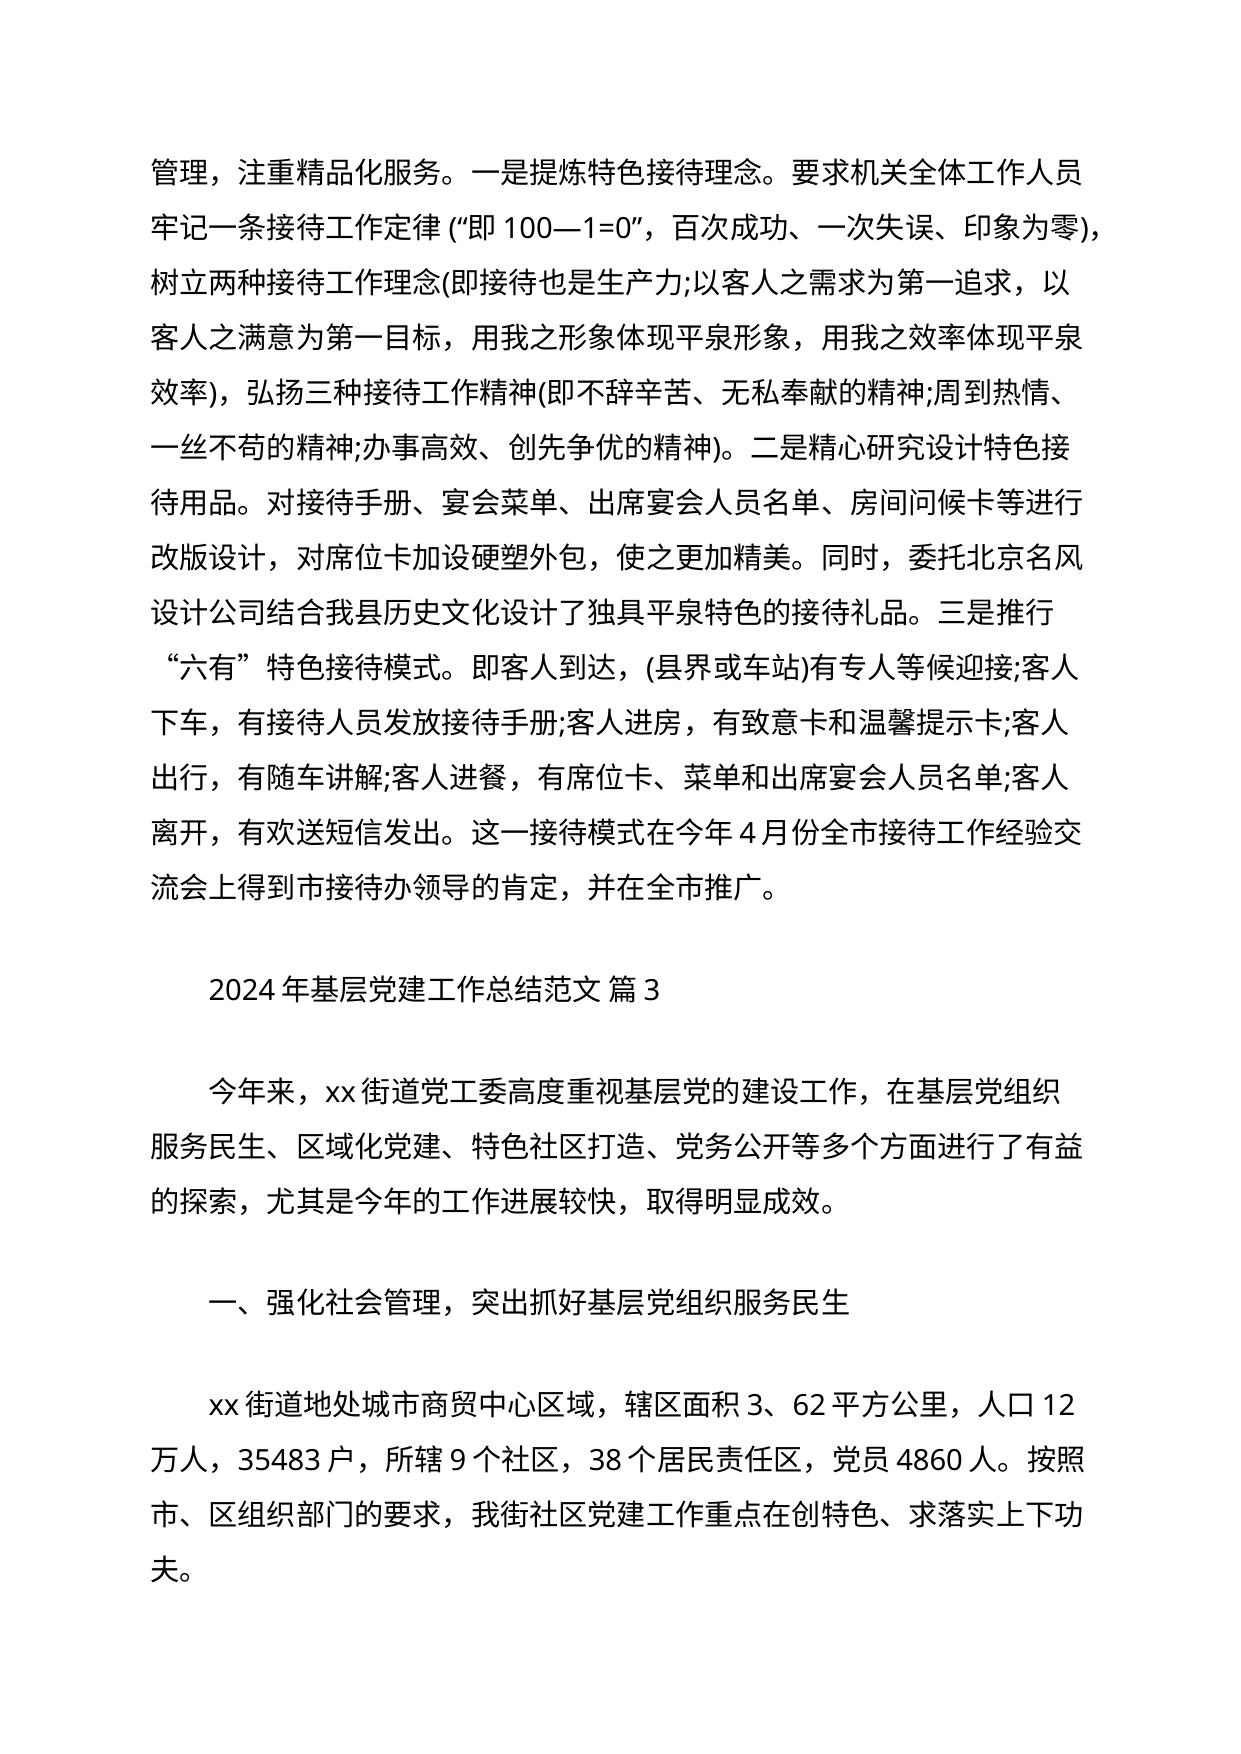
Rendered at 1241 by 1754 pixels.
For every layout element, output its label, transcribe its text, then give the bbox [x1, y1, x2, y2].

text 今年来，xx街道党工委高度重视基层党的建设工作，在基层党组织服务民生、区域化党建、特色社区打造、党务公开等多个方面进行了有益的探索，尤其是今年的工作进展较快，取得明显成效。 [150, 1068, 1090, 1220]
text xx街道地处城市商贸中心区域，辖区面积3、62平方公里，人口12万人，35483户，所辖9个社区，38个居民责任区，党员4860人。按照市、区组织部门的要求，我街社区党建工作重点在创特色、求落实上下功夫。 [150, 1382, 1090, 1589]
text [150, 150, 1090, 907]
text 一、强化社会管理，突出抓好基层党组织服务民生 [150, 1280, 1090, 1322]
text 2024年基层党建工作总结范文 篇3 [150, 966, 1090, 1009]
